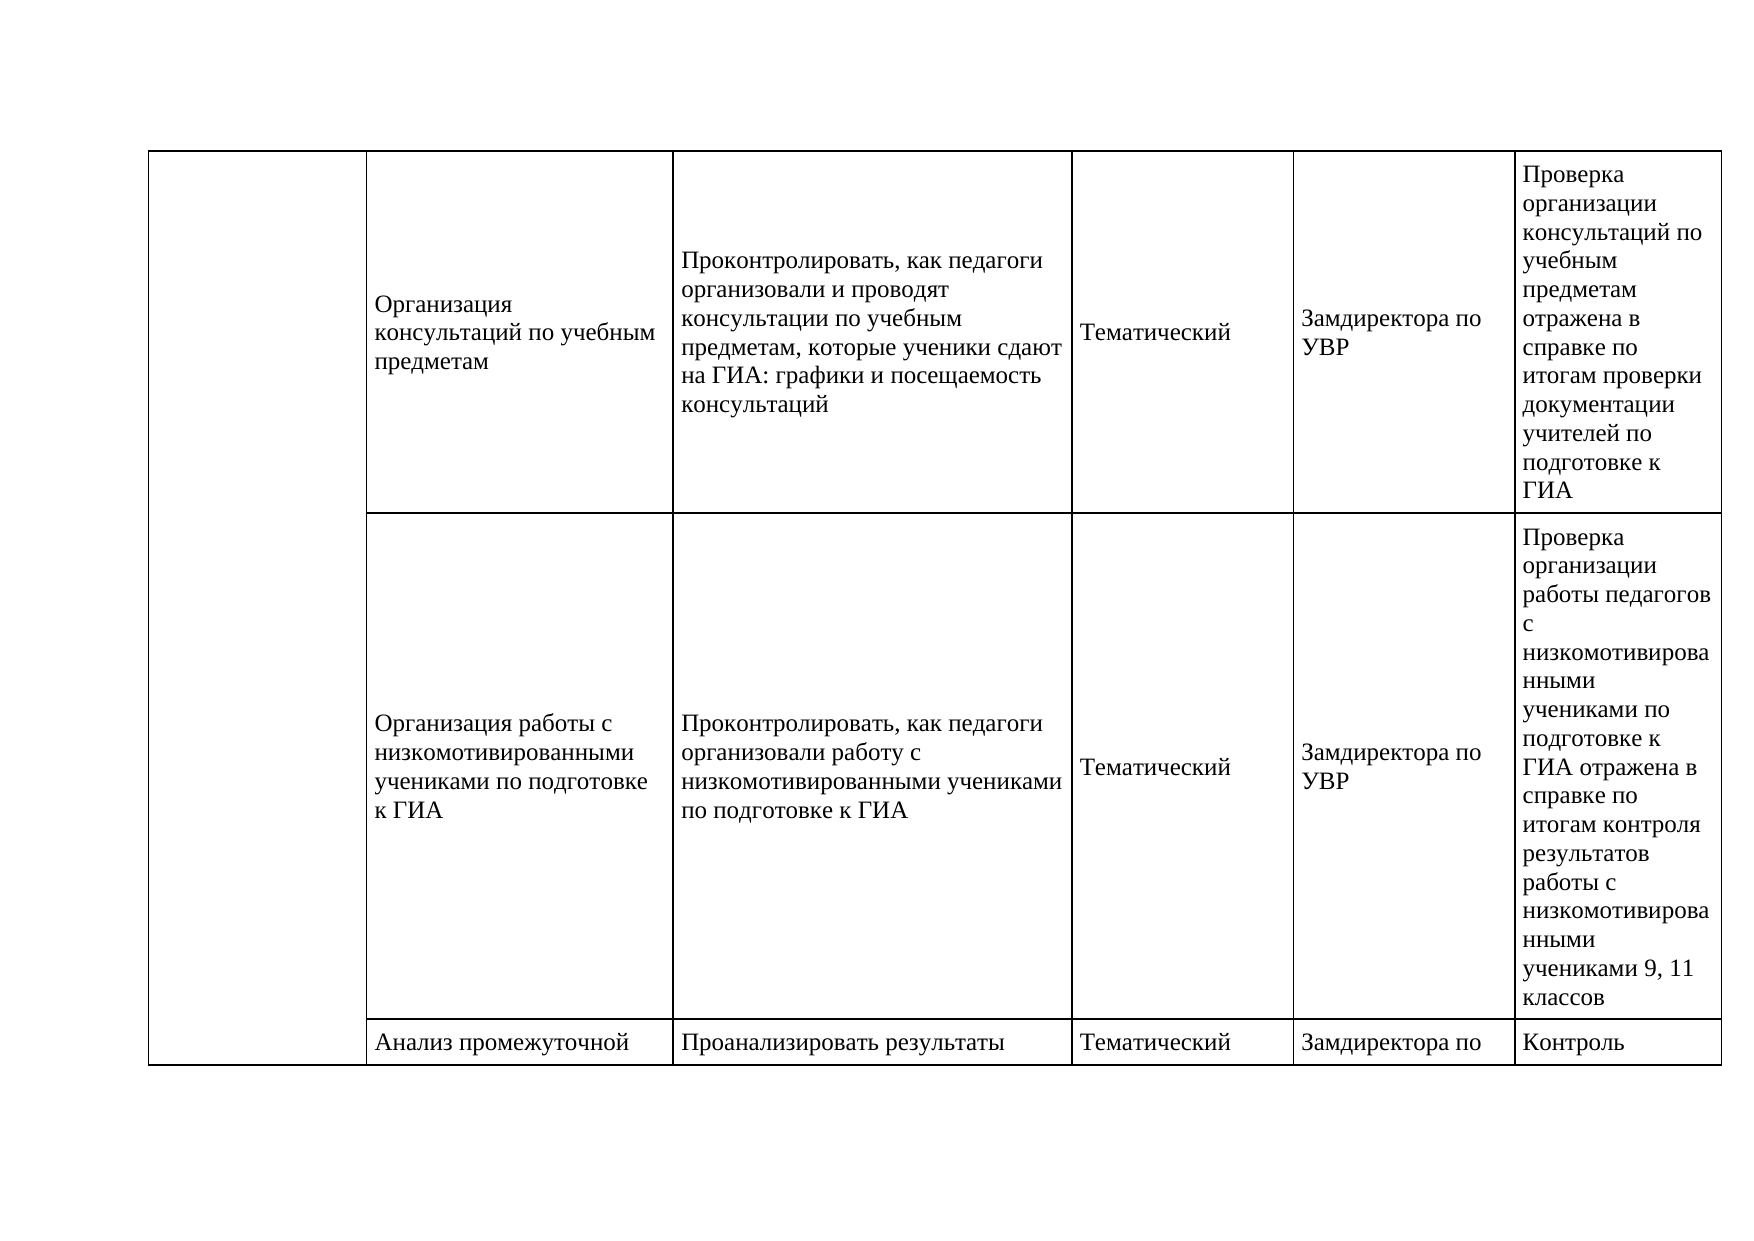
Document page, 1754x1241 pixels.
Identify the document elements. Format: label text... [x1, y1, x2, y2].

table_cell Организация работы с низкомотивированными учениками по подготовке к ГИА [367, 514, 672, 1018]
table_cell Проконтролировать, как педагоги организовали и проводят консультации по учебным предметам, которые ученики сдают на ГИА: графики и посещаемость консультаций [674, 152, 1071, 512]
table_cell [367, 1020, 672, 1064]
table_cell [674, 1020, 1071, 1064]
table_cell Тематический [1073, 152, 1293, 512]
table_cell Организация консультаций по учебным предметам [367, 152, 672, 512]
table_cell Замдиректора по УВР [1294, 1020, 1514, 1064]
table_cell Тематический [1073, 1020, 1293, 1064]
table_cell Проконтролировать, как педагоги организовали работу с низкомотивированными учениками по подготовке к ГИА [674, 514, 1071, 1018]
table_cell Замдиректора по УВР [1294, 152, 1514, 512]
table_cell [1516, 1020, 1721, 1064]
table_cell Замдиректора по УВР [1294, 514, 1514, 1018]
table_cell Тематический [1073, 514, 1293, 1018]
table_cell Проверка организации консультаций по учебным предметам отражена в справке по итогам проверки документации учителей по подготовке к ГИА [1516, 152, 1721, 512]
table_cell Проверка организации работы педагогов с низкомотивированными учениками по подготовке к ГИА отражена в справке по итогам контроля результатов работы с низкомотивированными учениками 9, 11 классов [1516, 514, 1721, 1018]
